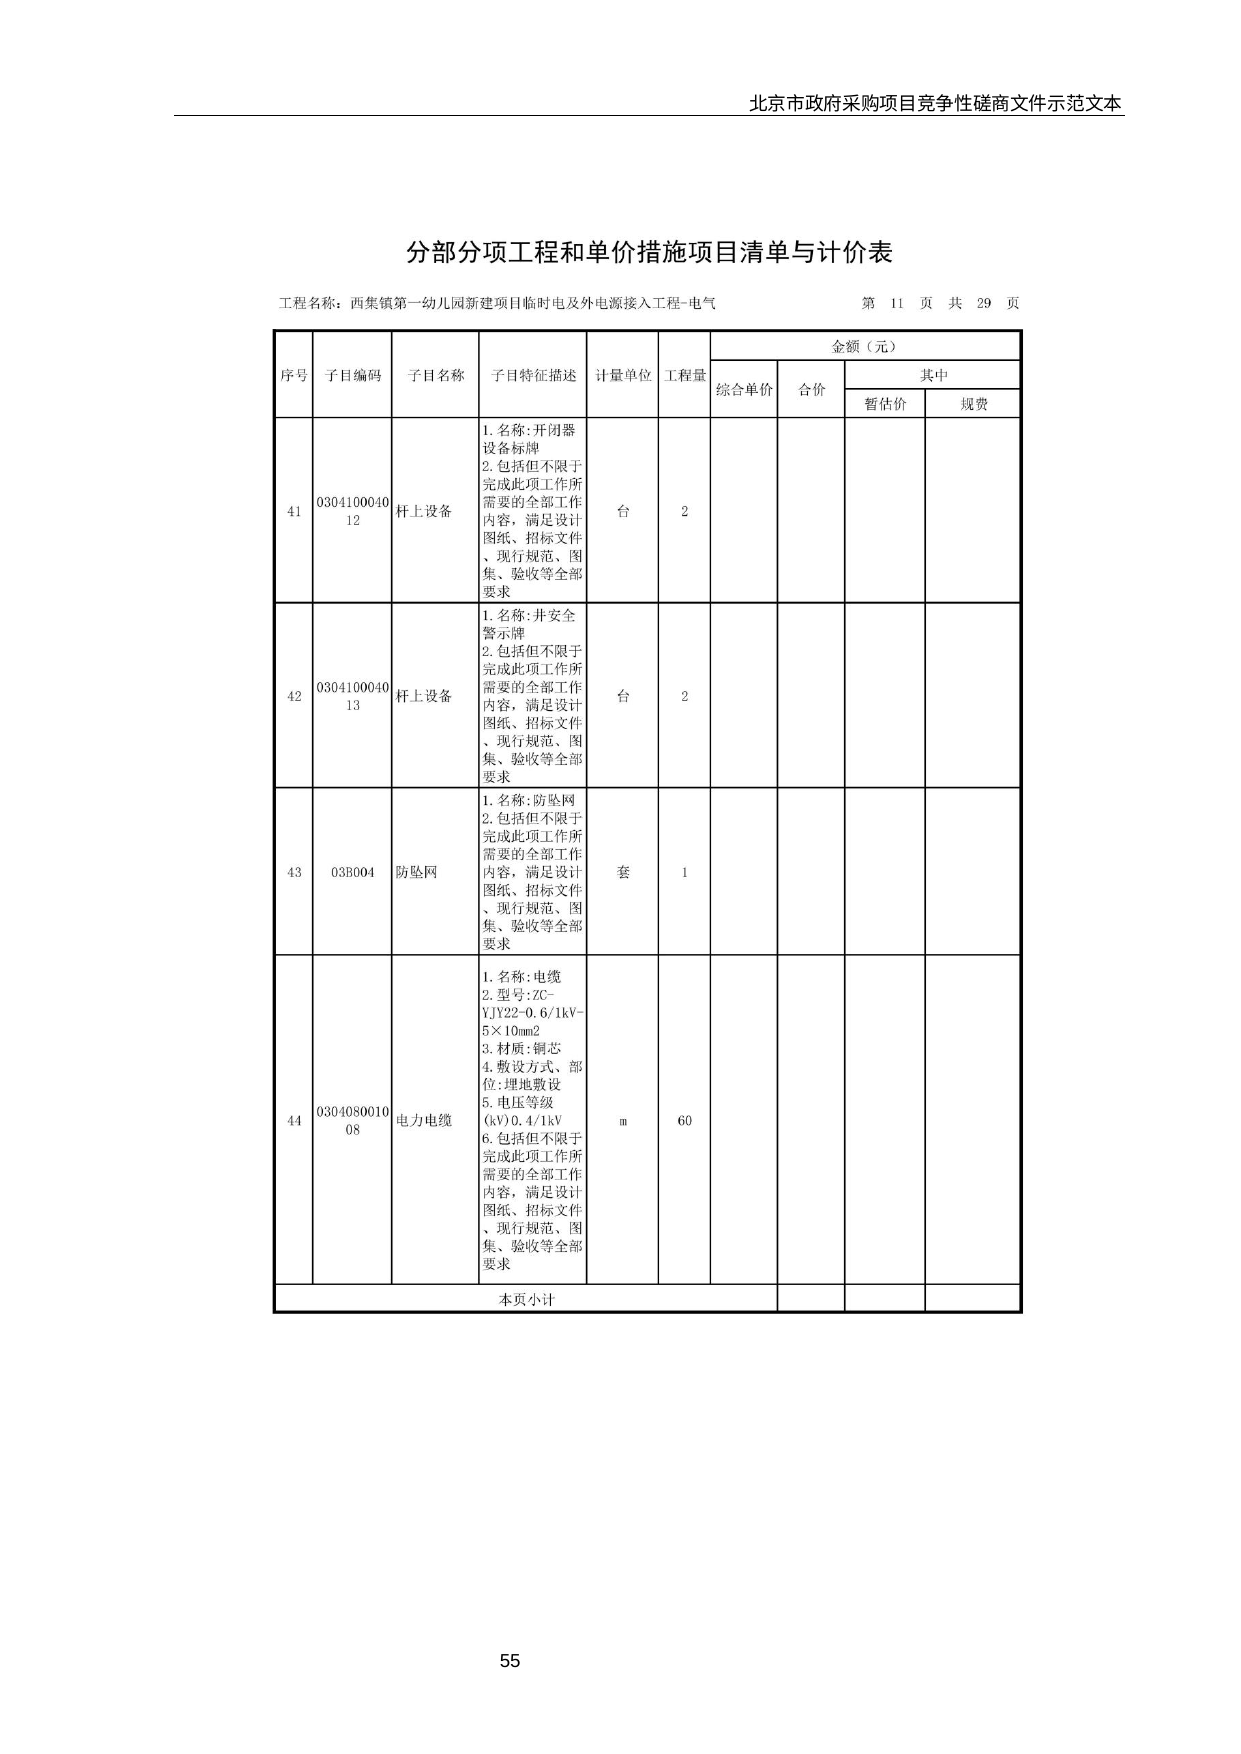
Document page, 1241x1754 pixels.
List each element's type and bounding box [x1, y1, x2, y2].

picture [174, 121, 1124, 1465]
